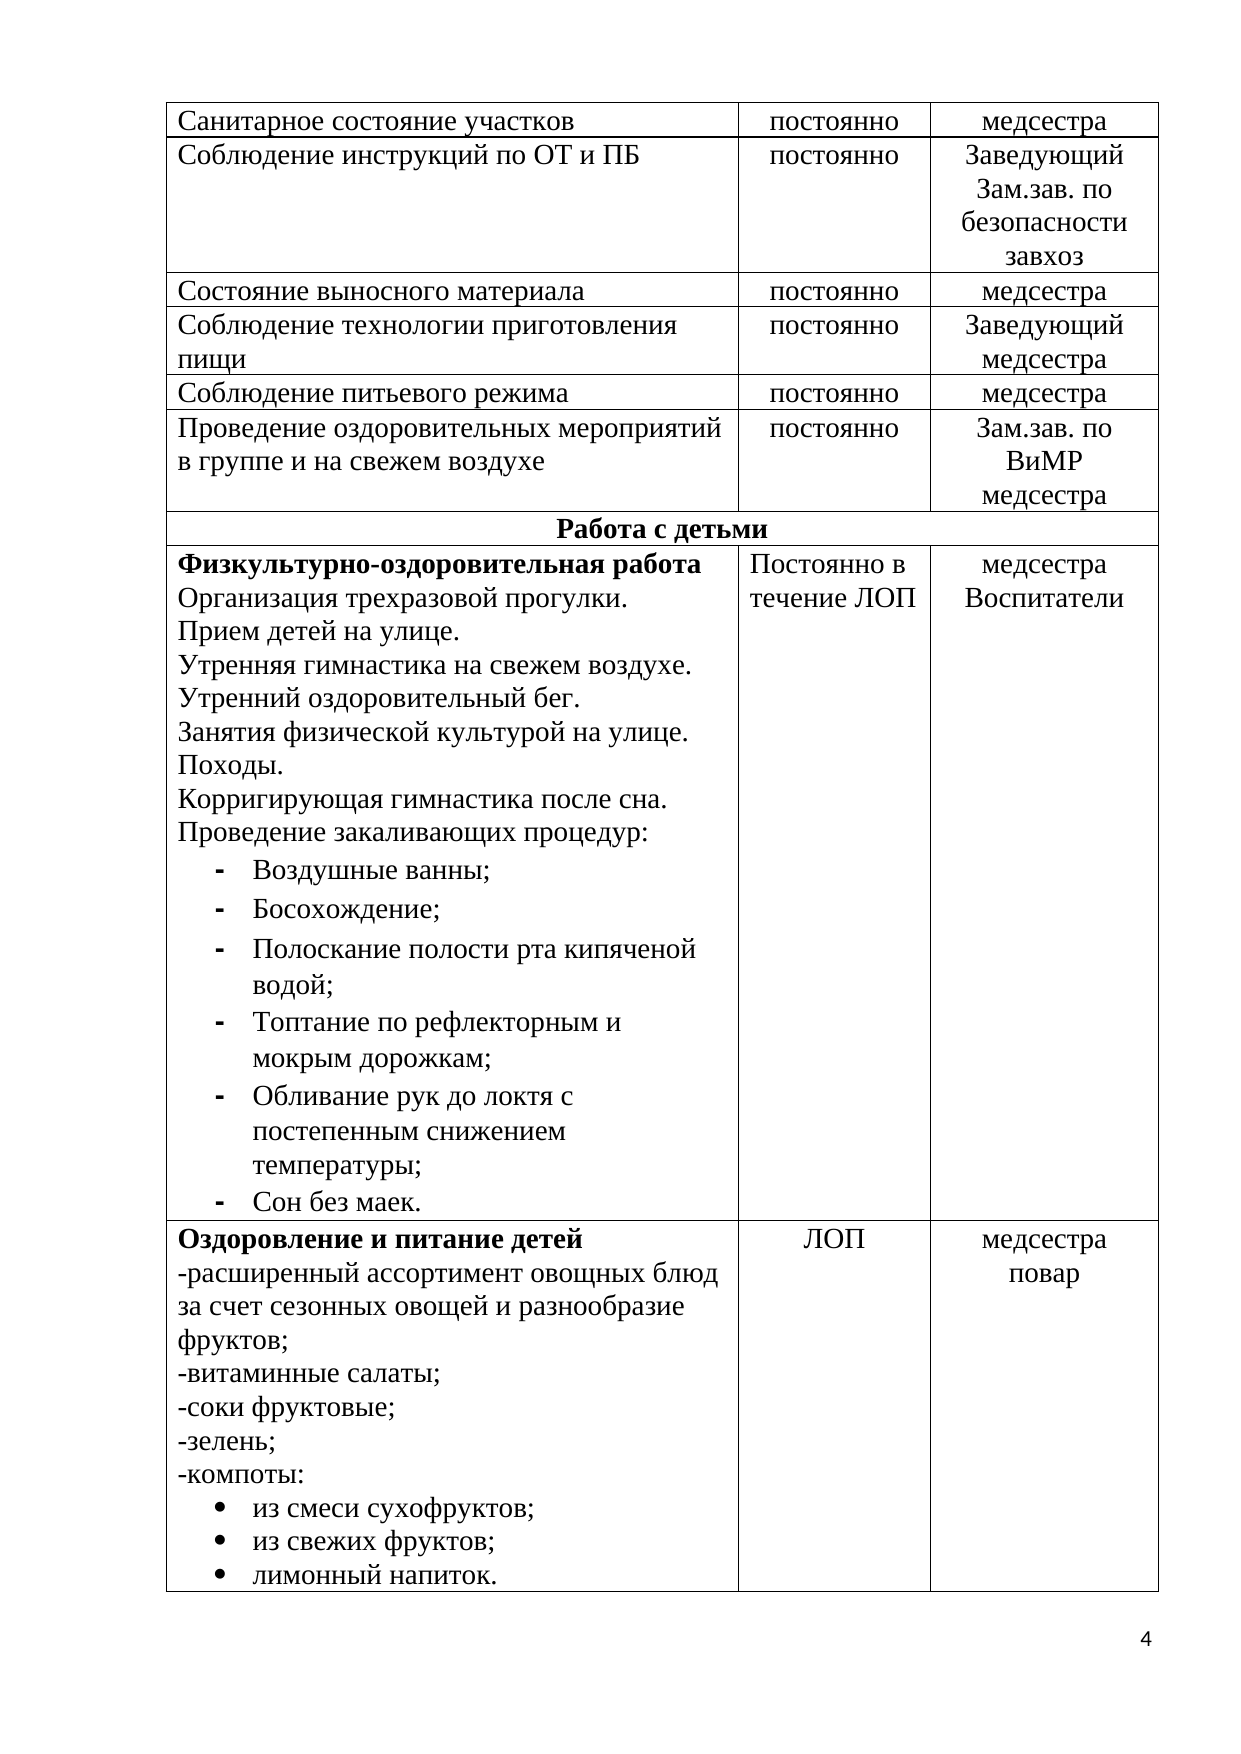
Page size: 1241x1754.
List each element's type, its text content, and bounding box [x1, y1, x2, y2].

table_cell Заведующий медсестра [931, 307, 1158, 374]
table_cell медсестра [931, 375, 1158, 409]
table_cell медсестра [931, 273, 1158, 306]
table_cell Оздоровление и питание детей -расширенный ассортимент овощных блюд за счет сезонных овощей и разнообразие фруктов; -витаминные салаты; -соки фруктовые; -зелень; -компоты: из смеси сухофруктов; из свежих фруктов; лимонный напиток. [167, 1221, 738, 1591]
table_cell медсестра повар [931, 1221, 1158, 1591]
table_cell медсестра Воспитатели [931, 546, 1158, 1220]
table_cell Физкультурно-оздоровительная работа Организация трехразовой прогулки. Прием детей на улице. Утренняя гимнастика на свежем воздухе. Утренний оздоровительный бег. Занятия физической культурой на улице. Походы. Корригирующая гимнастика после сна. Проведение закаливающих процедур: Воздушные ванны; Босохождение; Полоскание полости рта кипяченой водой; Топтание по рефлекторным и мокрым дорожкам; Обливание рук до локтя с постепенным снижением температуры; Сон без маек. [167, 546, 738, 1220]
table_cell Заведующий Зам.зав. по безопасности завхоз [931, 138, 1158, 272]
table_cell постоянно [739, 273, 930, 306]
table_cell Работа с детьми [167, 512, 1158, 545]
table_cell постоянно [739, 103, 930, 136]
table_cell постоянно [739, 375, 930, 409]
table_cell постоянно [739, 410, 930, 511]
table_cell Постоянно в течение ЛОП [739, 546, 930, 1220]
table_cell постоянно [739, 307, 930, 374]
table_cell Соблюдение инструкций по ОТ и ПБ [167, 138, 738, 272]
table_cell ЛОП [739, 1221, 930, 1591]
table_cell постоянно [739, 138, 930, 272]
table_cell Санитарное состояние участков [167, 103, 738, 136]
table_cell Соблюдение питьевого режима [167, 375, 738, 409]
table_cell Проведение оздоровительных мероприятий в группе и на свежем воздухе [167, 410, 738, 511]
table_cell Соблюдение технологии приготовления пищи [167, 307, 738, 374]
table_cell Зам.зав. по ВиМР медсестра [931, 410, 1158, 511]
table_cell медсестра [931, 103, 1158, 136]
table_cell Состояние выносного материала [167, 273, 738, 306]
